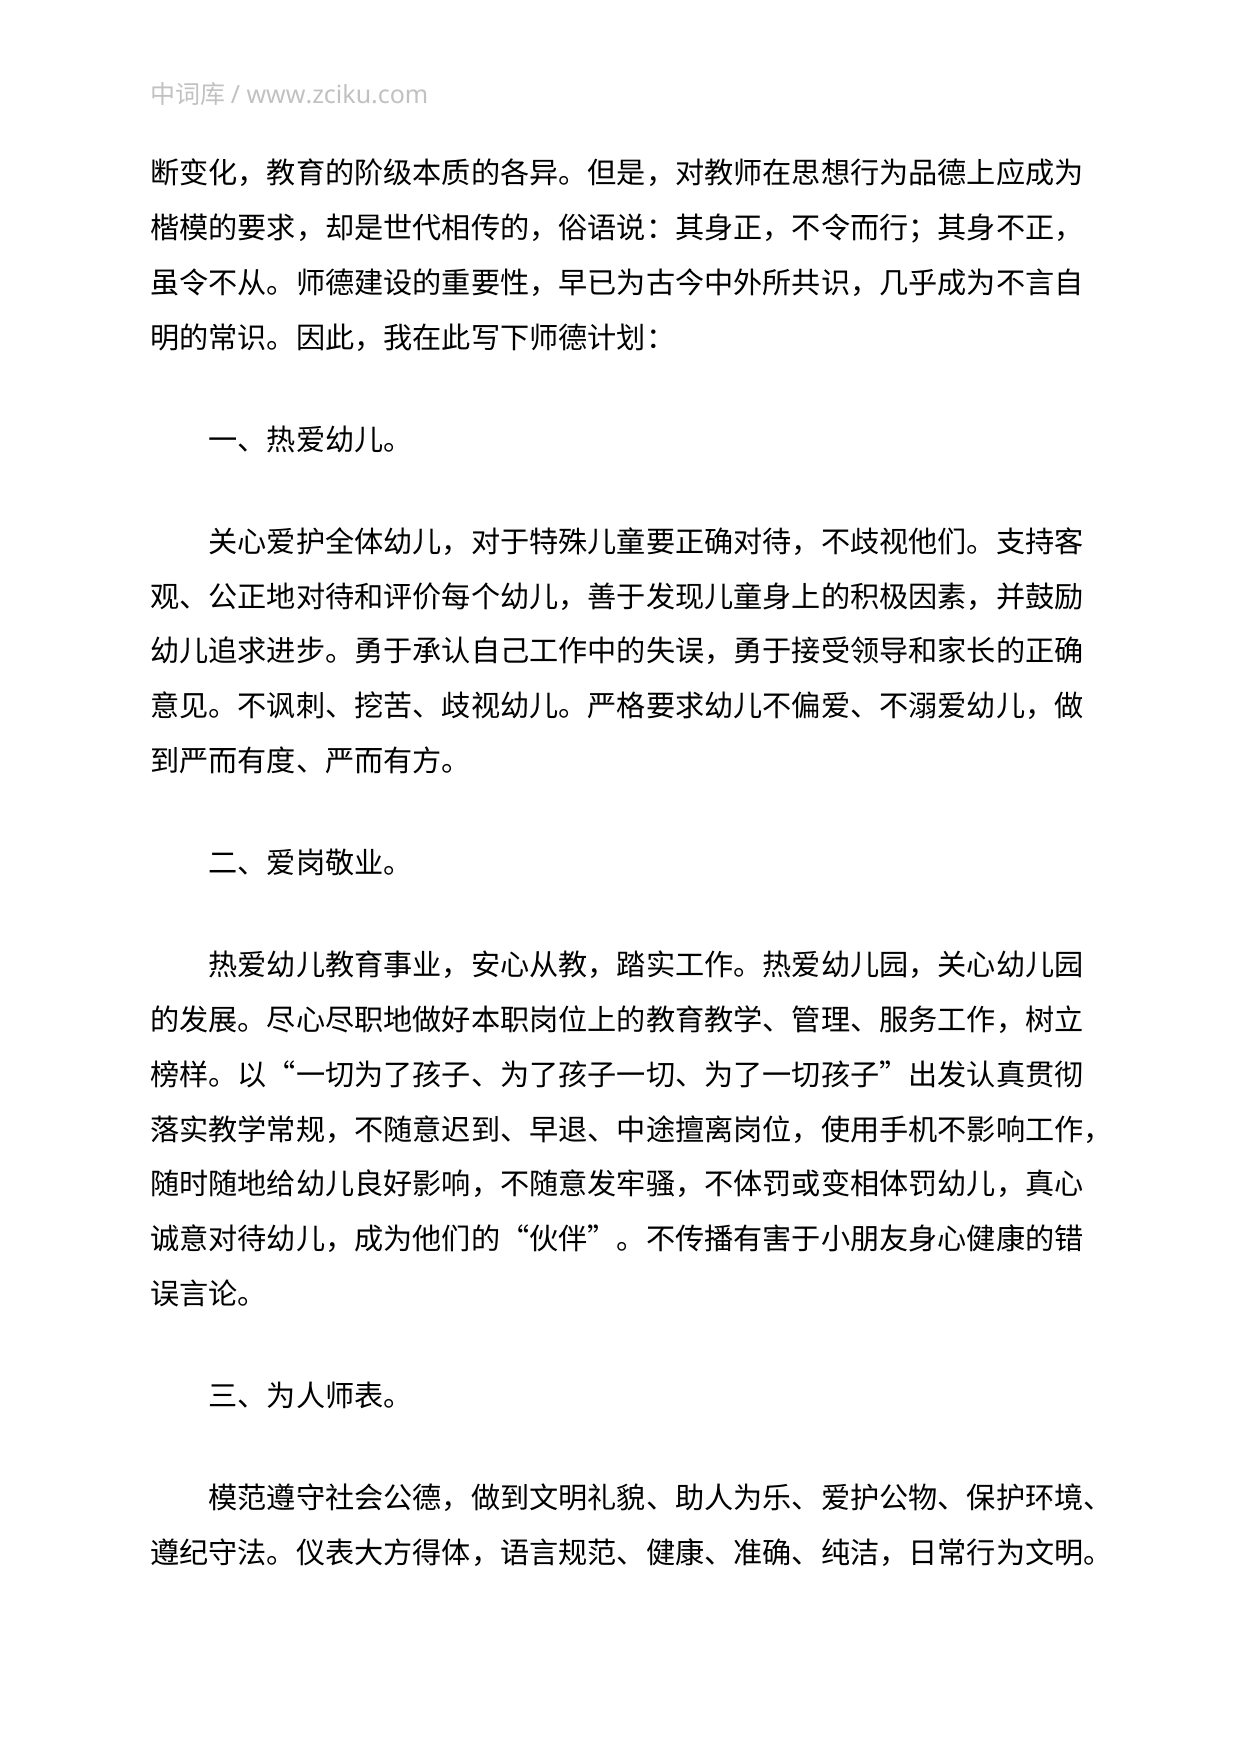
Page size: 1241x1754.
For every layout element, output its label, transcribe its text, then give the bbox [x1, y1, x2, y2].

text 关心爱护全体幼儿，对于特殊儿童要正确对待，不歧视他们。支持客观、公正地对待和评价每个幼儿，善于发现儿童身上的积极因素，并鼓励幼儿追求进步。勇于承认自己工作中的失误，勇于接受领导和家长的正确意见。不讽刺、挖苦、歧视幼儿。严格要求幼儿不偏爱、不溺爱幼儿，做到严而有度、严而有方。 [150, 518, 1090, 780]
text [150, 150, 1090, 357]
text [150, 1474, 1090, 1571]
text 三、为人师表。 [150, 1372, 1090, 1415]
text 热爱幼儿教育事业，安心从教，踏实工作。热爱幼儿园，关心幼儿园的发展。尽心尽职地做好本职岗位上的教育教学、管理、服务工作，树立榜样。以“一切为了孩子、为了孩子一切、为了一切孩子”出发认真贯彻落实教学常规，不随意迟到、早退、中途擅离岗位，使用手机不影响工作，随时随地给幼儿良好影响，不随意发牢骚，不体罚或变相体罚幼儿，真心诚意对待幼儿，成为他们的“伙伴”。不传播有害于小朋友身心健康的错误言论。 [150, 941, 1090, 1313]
text 一、热爱幼儿。 [150, 416, 1090, 459]
text 二、爱岗敬业。 [150, 839, 1090, 882]
